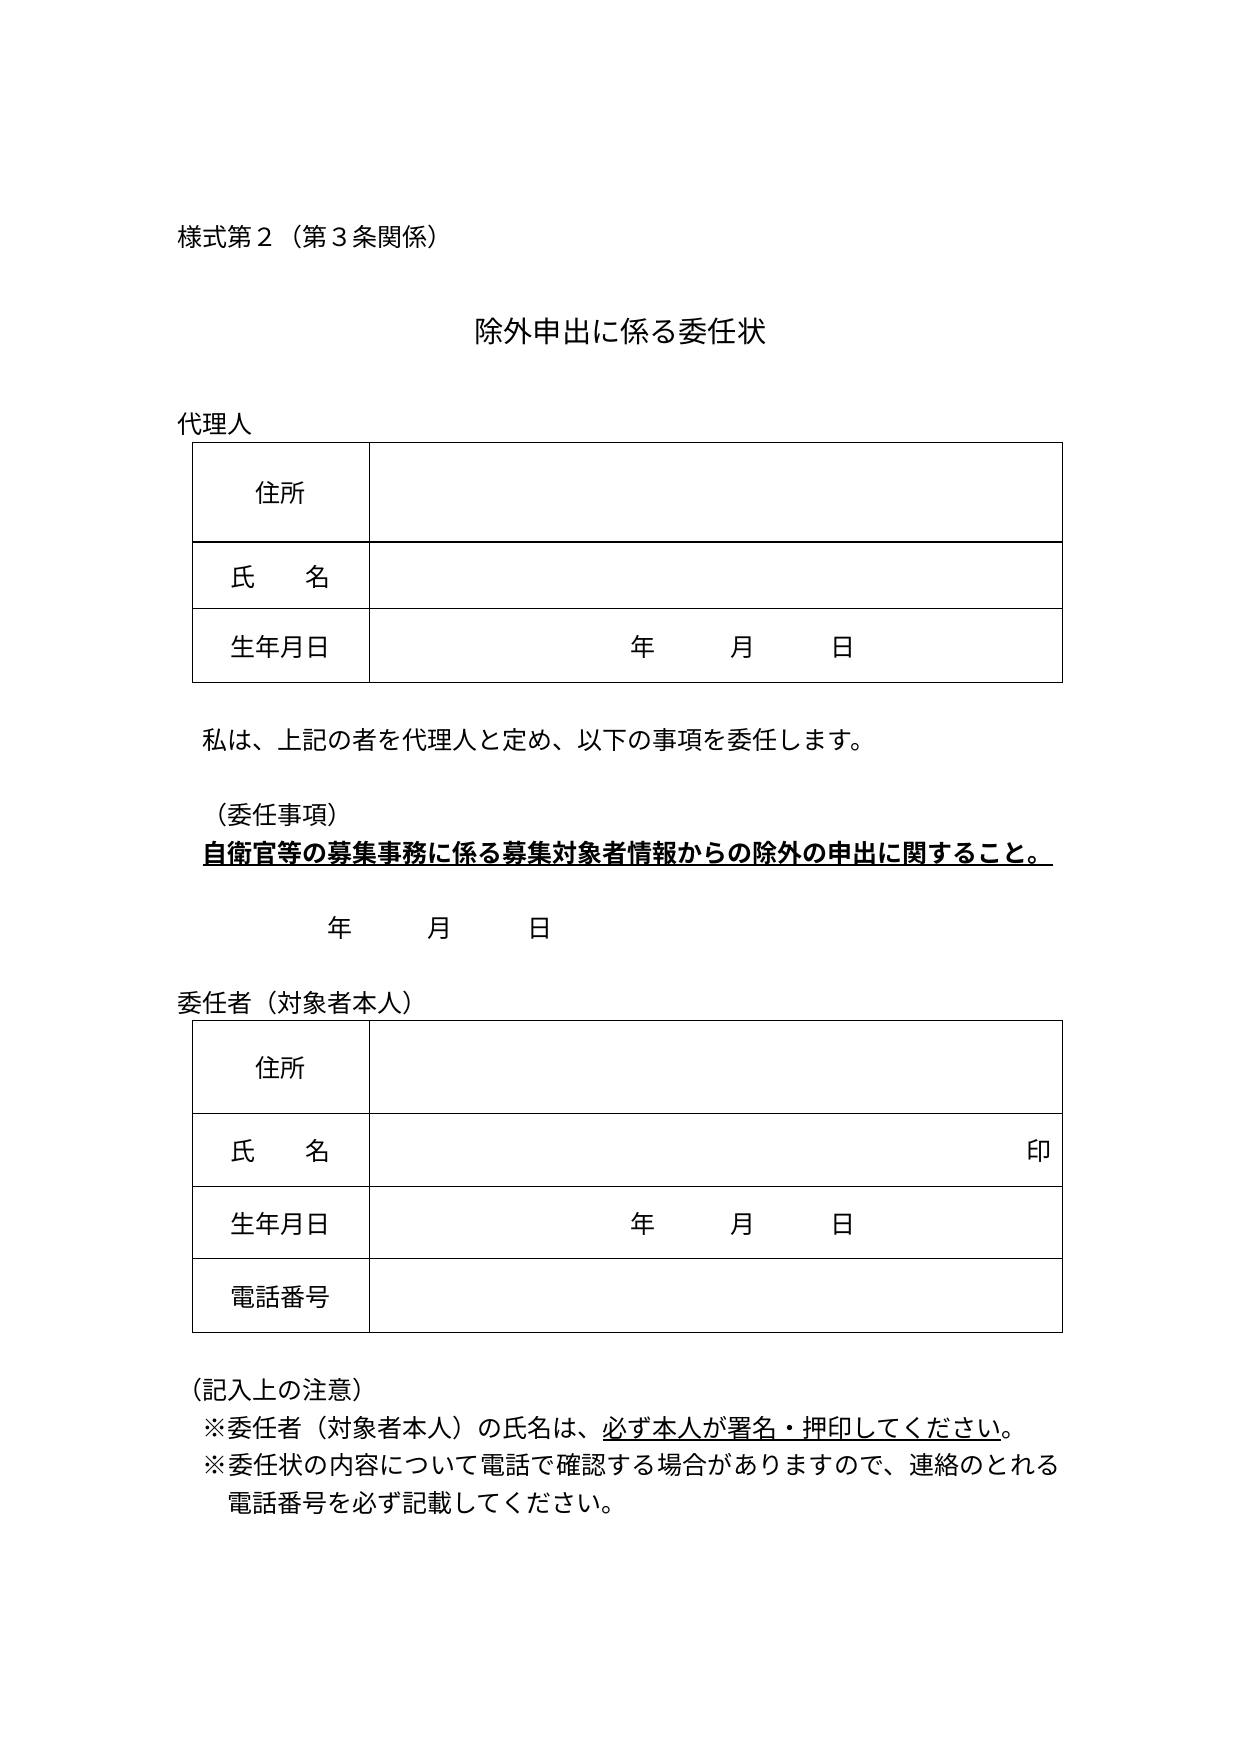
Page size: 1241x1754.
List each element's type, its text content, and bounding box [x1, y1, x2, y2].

table_header [370, 1021, 1062, 1113]
text 様式第２（第３条関係） [177, 217, 1063, 254]
text 自衛官等の募集事務に係る募集対象者情報からの除外の申出に関すること。 [177, 833, 1063, 870]
text ※委任者（対象者本人）の氏名は、必ず本人が署名・押印してください。 [177, 1408, 1063, 1445]
table_cell 年 月 日 [370, 1187, 1062, 1258]
text 代理人 [177, 404, 1063, 442]
table_header 住所 [193, 443, 369, 541]
text 委任者（対象者本人） [177, 983, 1063, 1020]
table_cell 氏 名 [193, 543, 369, 608]
table_cell 電話番号 [193, 1259, 369, 1332]
table_cell 氏 名 [193, 1114, 369, 1186]
text ※委任状の内容について電話で確認する場合がありますので、連絡のとれる電話番号を必ず記載してください。 [177, 1445, 1063, 1520]
text 除外申出に係る委任状 [177, 292, 1063, 367]
text （記入上の注意） [177, 1370, 1063, 1408]
text 年 月 日 [177, 908, 1063, 945]
table_cell 生年月日 [193, 609, 369, 682]
table_cell 印 [370, 1114, 1062, 1186]
table_header [370, 443, 1062, 541]
table_cell 生年月日 [193, 1187, 369, 1258]
text 私は、上記の者を代理人と定め、以下の事項を委任します。 [177, 720, 1063, 758]
table_header 住所 [193, 1021, 369, 1113]
text （委任事項） [177, 795, 1063, 833]
table_cell [370, 1259, 1062, 1332]
table_cell [370, 543, 1062, 608]
table_cell 年 月 日 [370, 609, 1062, 682]
